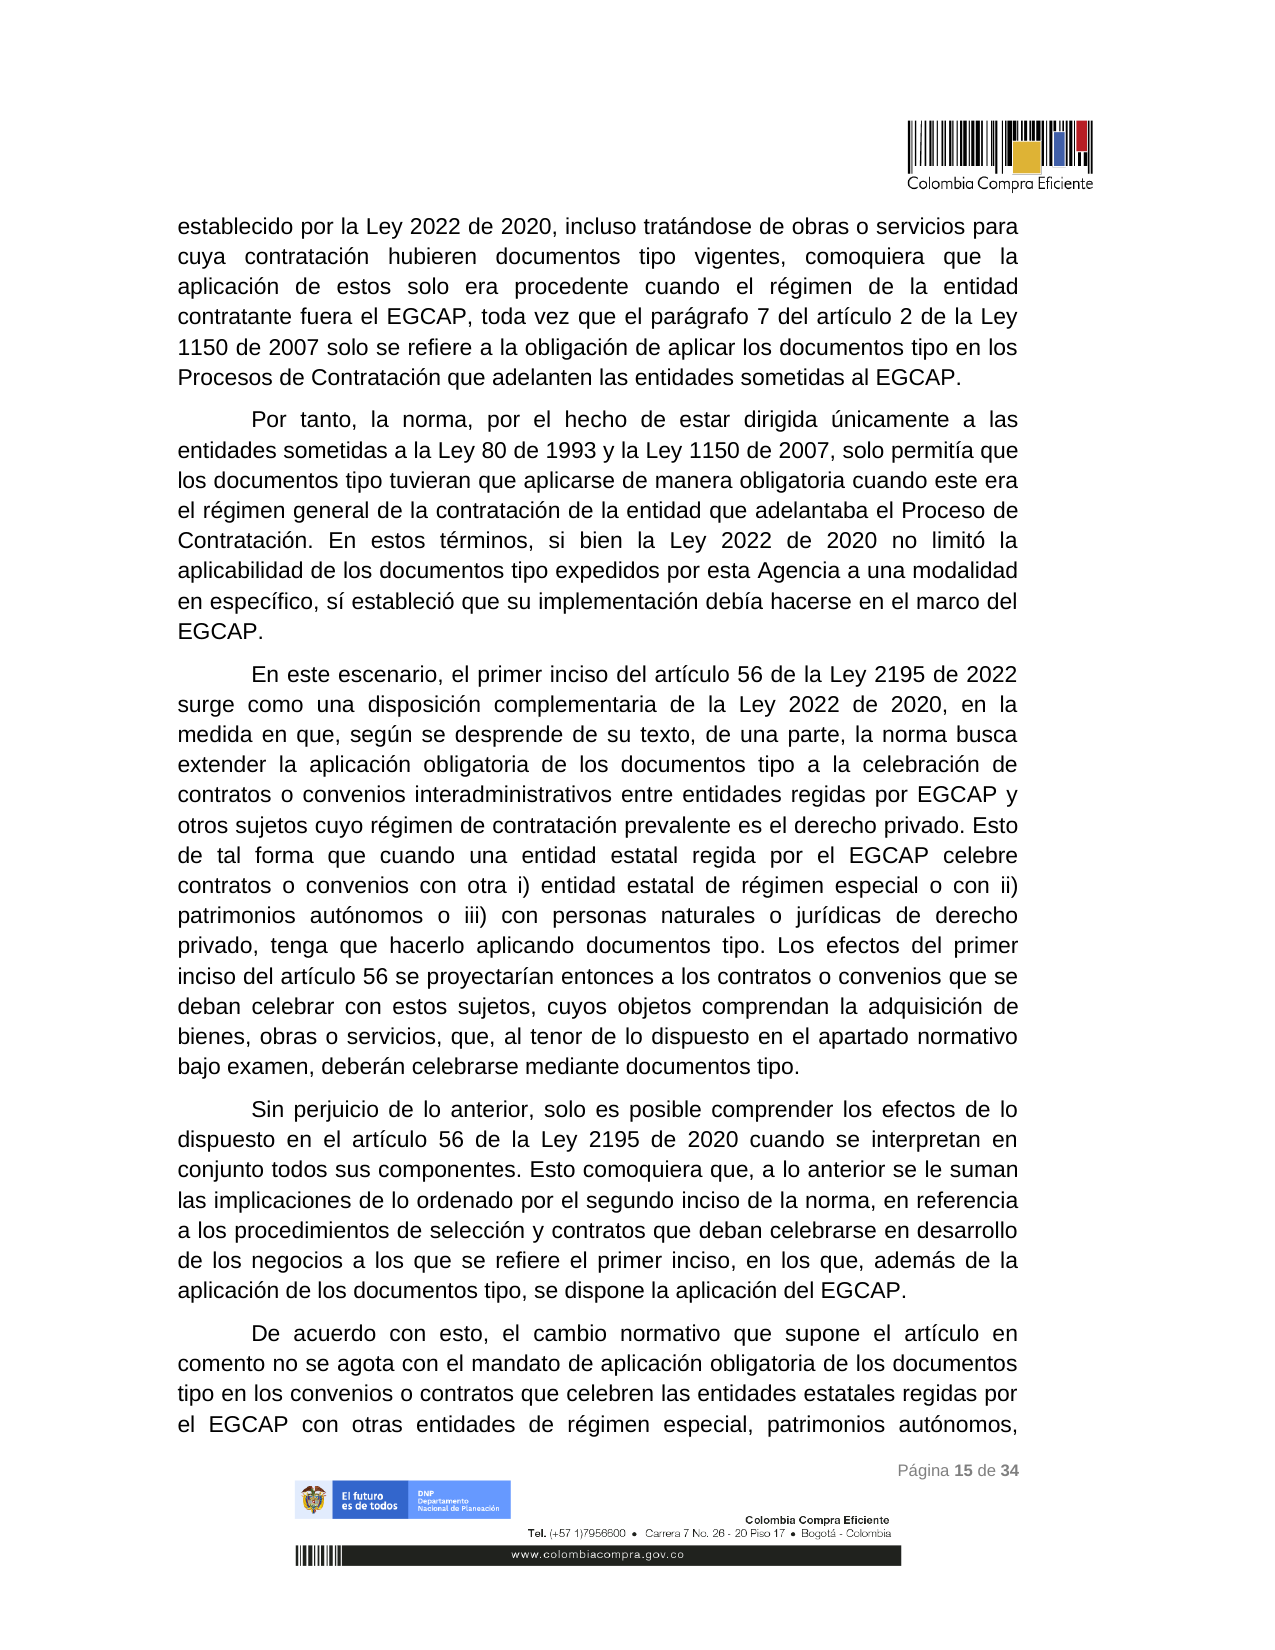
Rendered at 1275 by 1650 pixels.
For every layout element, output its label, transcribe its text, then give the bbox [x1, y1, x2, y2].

text Por tanto, la norma, por el hecho de estar dirigida únicamente a las entidades sometidas a la Ley 80 de 1993 y la Ley 1150 de 2007, solo permitía que los documentos tipo tuvieran que aplicarse de manera obligatoria cuando este era el régimen general de la contratación de la entidad que adelantaba el Proceso de Contratación. En estos términos, si bien la Ley 2022 de 2020 no limitó la aplicabilidad de los documentos tipo expedidos por esta Agencia a una modalidad en específico, sí estableció que su implementación debía hacerse en el marco del EGCAP. [177, 406, 1019, 644]
text Sin perjuicio de lo anterior, solo es posible comprender los efectos de lo dispuesto en el artículo 56 de la Ley 2195 de 2020 cuando se interpretan en conjunto todos sus componentes. Esto comoquiera que, a lo anterior se le suman las implicaciones de lo ordenado por el segundo inciso de la norma, en referencia a los procedimientos de selección y contratos que deban celebrarse en desarrollo de los negocios a los que se refiere el primer inciso, en los que, además de la aplicación de los documentos tipo, se dispone la aplicación del EGCAP. [177, 1096, 1019, 1303]
picture [294, 1480, 902, 1566]
text En este escenario, el primer inciso del artículo 56 de la Ley 2195 de 2022 surge como una disposición complementaria de la Ley 2022 de 2020, en la medida en que, según se desprende de su texto, de una parte, la norma busca extender la aplicación obligatoria de los documentos tipo a la celebración de contratos o convenios interadministrativos entre entidades regidas por EGCAP y otros sujetos cuyo régimen de contratación prevalente es el derecho privado. Esto de tal forma que cuando una entidad estatal regida por el EGCAP celebre contratos o convenios con otra i) entidad estatal de régimen especial o con ii) patrimonios autónomos o iii) con personas naturales o jurídicas de derecho privado, tenga que hacerlo aplicando documentos tipo. Los efectos del primer inciso del artículo 56 se proyectarían entonces a los contratos o convenios que se deban celebrar con estos sujetos, cuyos objetos comprendan la adquisición de bienes, obras o servicios, que, al tenor de lo dispuesto en el apartado normativo bajo examen, deberán celebrarse mediante documentos tipo. [177, 661, 1019, 1079]
picture [899, 114, 1099, 196]
